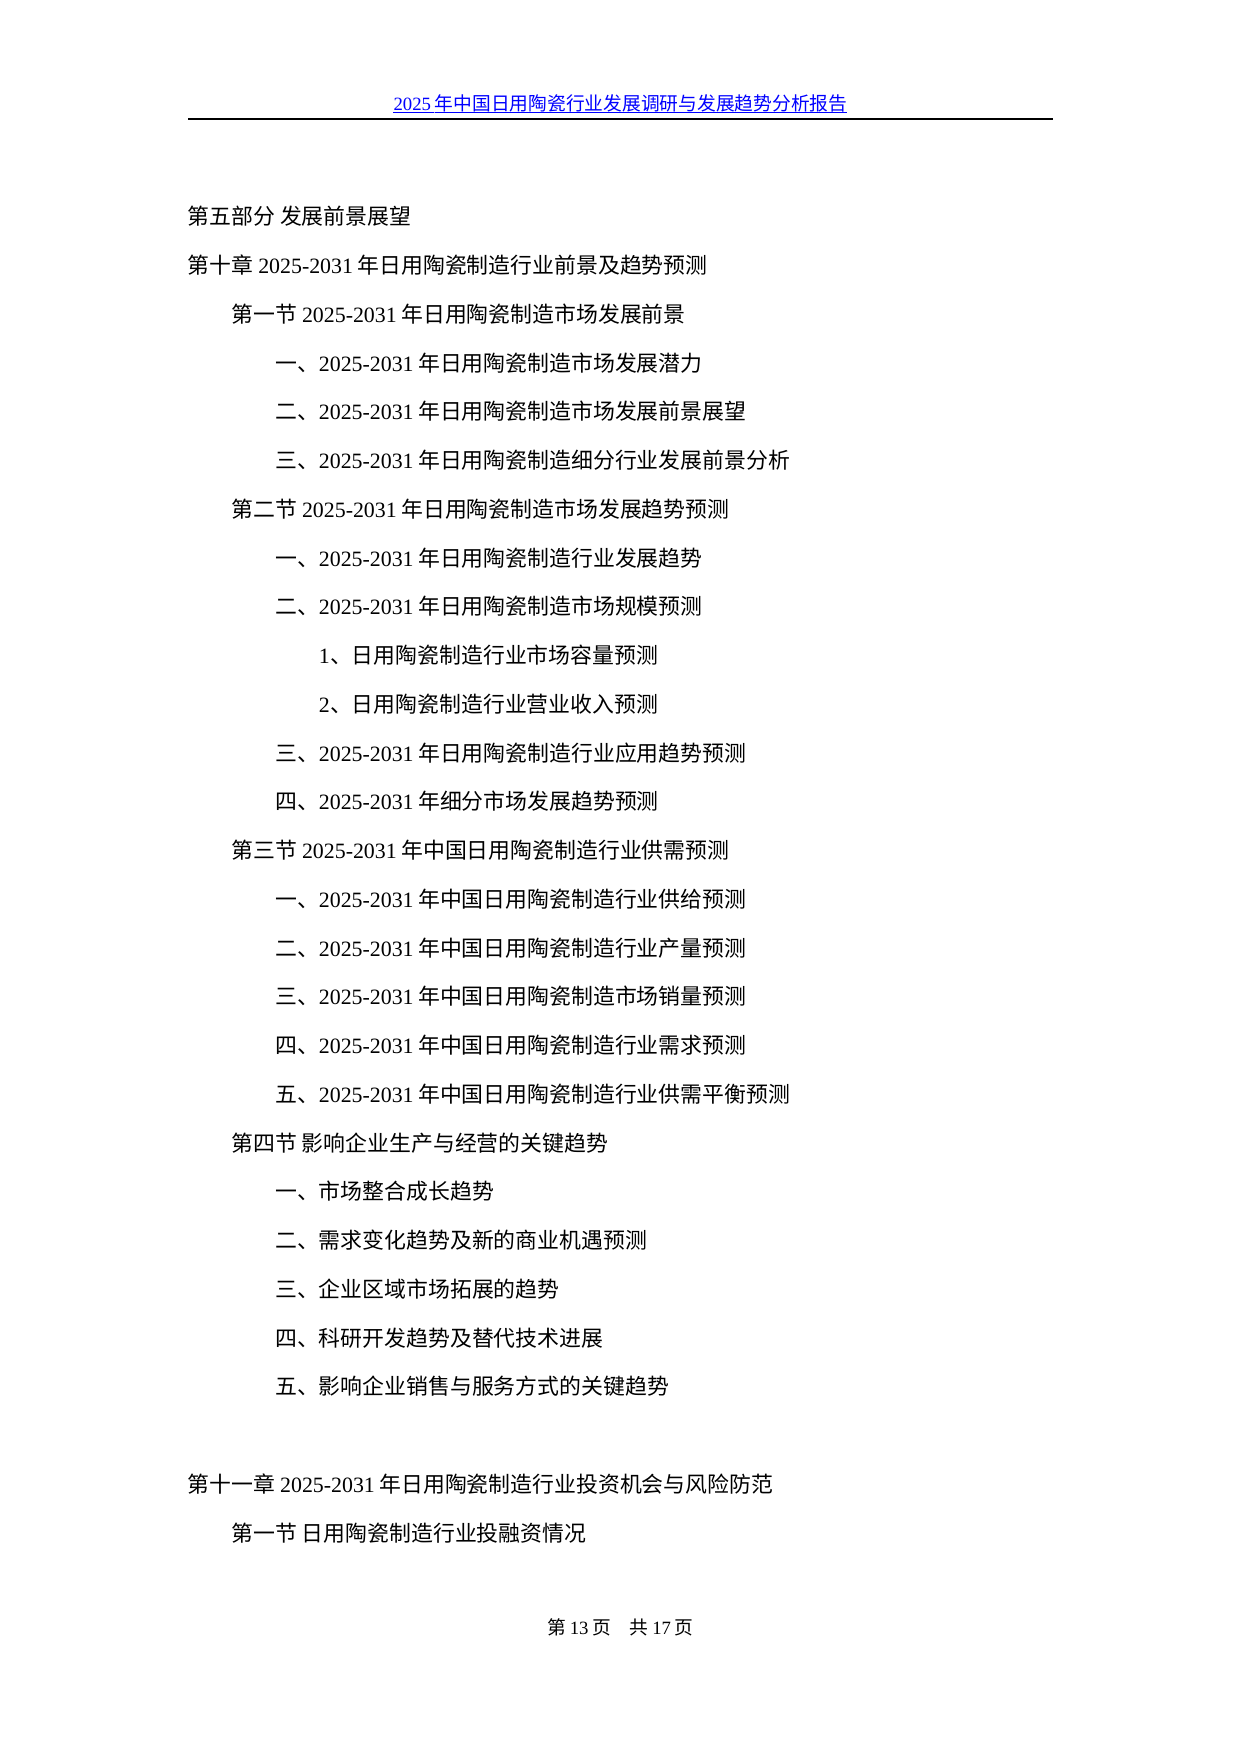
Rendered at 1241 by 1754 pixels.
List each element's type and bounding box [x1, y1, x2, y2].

text [187, 150, 1053, 1548]
